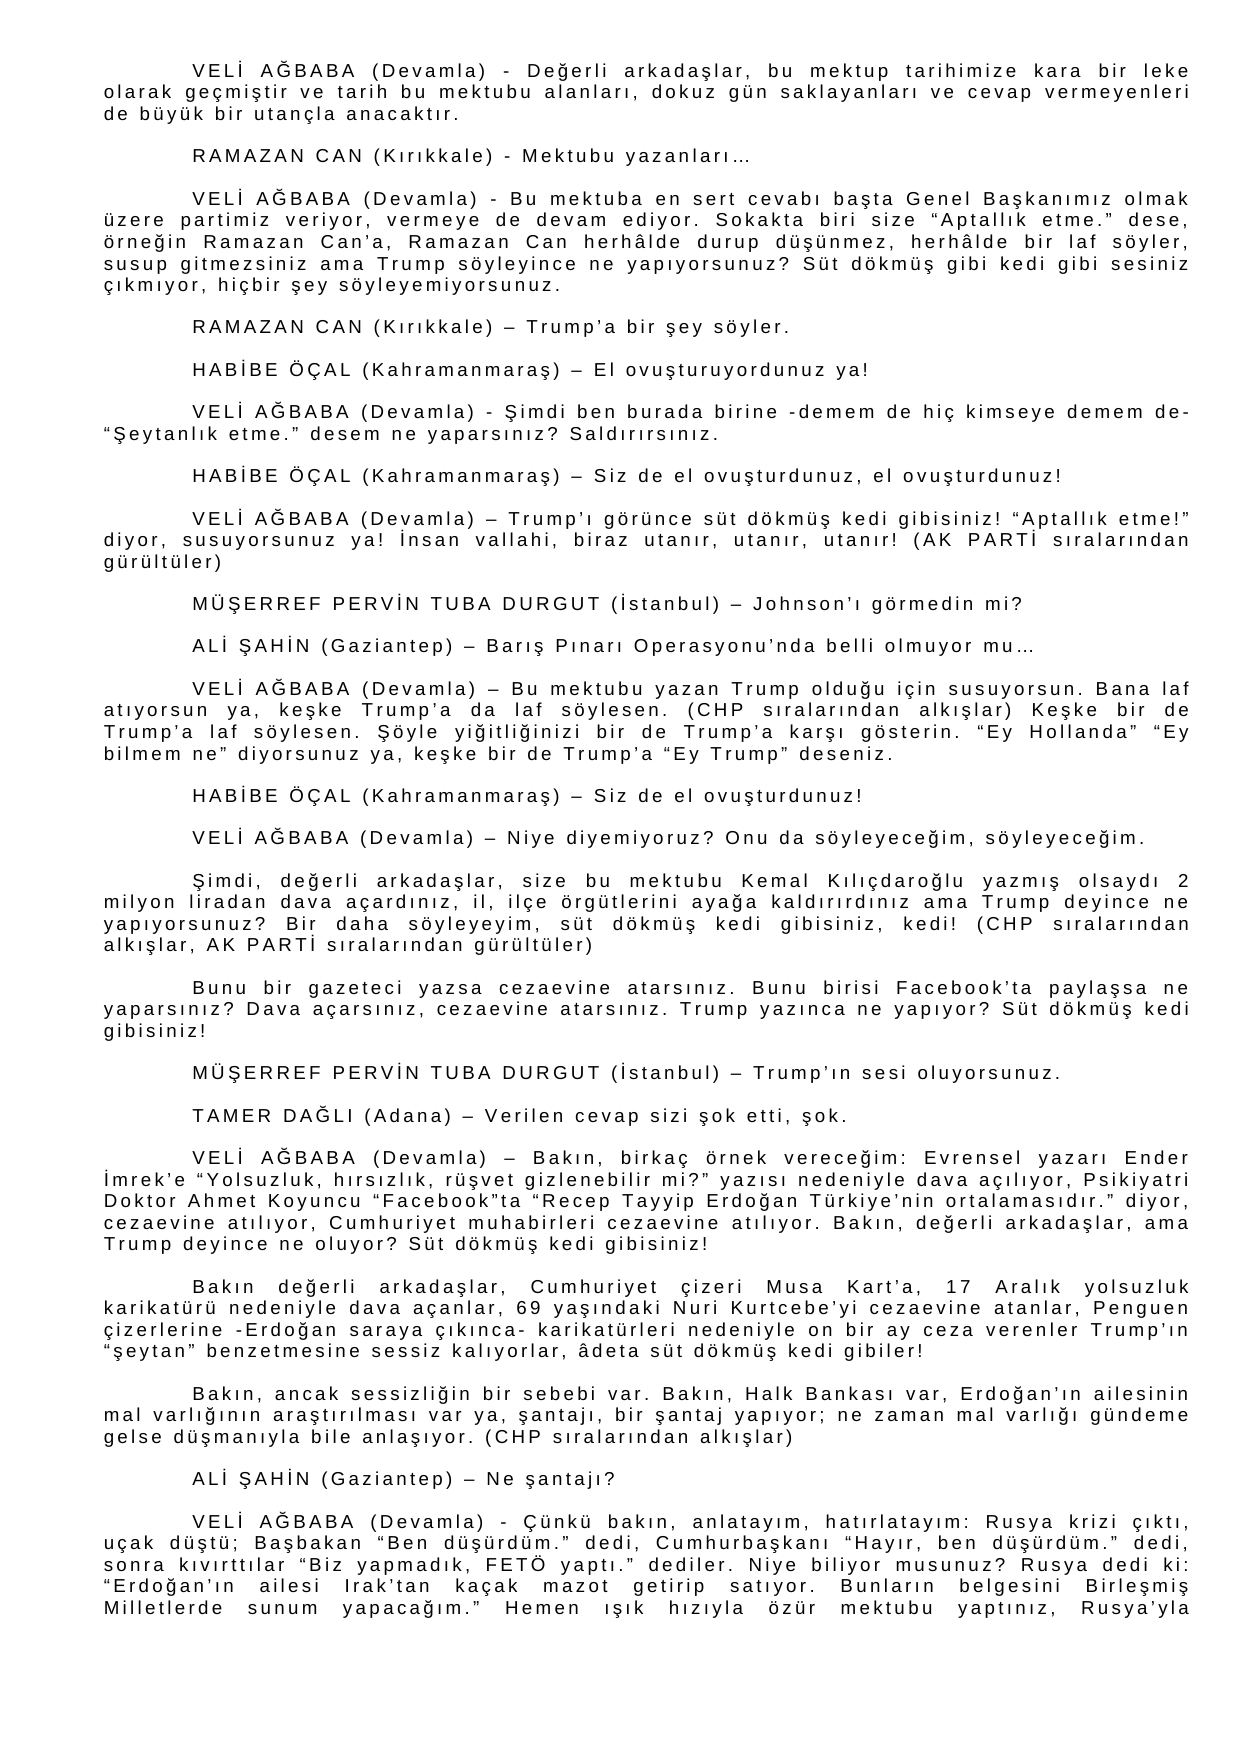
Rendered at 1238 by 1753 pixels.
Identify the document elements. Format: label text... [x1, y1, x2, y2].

text ALİ ŞAHİN (Gaziantep) – Ne şantajı? [103, 1468, 1190, 1490]
text MÜŞERREF PERVİN TUBA DURGUT (İstanbul) – Johnson’ı görmedin mi? [103, 593, 1190, 614]
text Bakın değerli arkadaşlar, Cumhuriyet çizeri Musa Kart’a, 17 Aralık yolsuzluk karikatürü nedeniyle dava açanlar, 69 yaşındaki Nuri Kurtcebe’yi cezaevine atanlar, Penguen çizerlerine -Erdoğan saraya çıkınca- karikatürleri nedeniyle on bir ay ceza verenler Trump’ın “şeytan” benzetmesine sessiz kalıyorlar, âdeta süt dökmüş kedi gibiler! [103, 1276, 1190, 1362]
text VELİ AĞBABA (Devamla) – Bu mektubu yazan Trump olduğu için susuyorsun. Bana laf atıyorsun ya, keşke Trump’a da laf söylesen. (CHP sıralarından alkışlar) Keşke bir de Trump’a laf söylesen. Şöyle yiğitliğinizi bir de Trump’a karşı gösterin. “Ey Hollanda” “Ey bilmem ne” diyorsunuz ya, keşke bir de Trump’a “Ey Trump” deseniz. [103, 678, 1190, 764]
text VELİ AĞBABA (Devamla) - Şimdi ben burada birine -demem de hiç kimseye demem de- “Şeytanlık etme.” desem ne yaparsınız? Saldırırsınız. [103, 401, 1190, 444]
text Bunu bir gazeteci yazsa cezaevine atarsınız. Bunu birisi Facebook’ta paylaşsa ne yaparsınız? Dava açarsınız, cezaevine atarsınız. Trump yazınca ne yapıyor? Süt dökmüş kedi gibisiniz! [103, 977, 1190, 1041]
text Şimdi, değerli arkadaşlar, size bu mektubu Kemal Kılıçdaroğlu yazmış olsaydı 2 milyon liradan dava açardınız, il, ilçe örgütlerini ayağa kaldırırdınız ama Trump deyince ne yapıyorsunuz? Bir daha söyleyeyim, süt dökmüş kedi gibisiniz, kedi! (CHP sıralarından alkışlar, AK PARTİ sıralarından gürültüler) [103, 869, 1190, 956]
text RAMAZAN CAN (Kırıkkale) - Mektubu yazanları… [103, 145, 1190, 167]
text Bakın, ancak sessizliğin bir sebebi var. Bakın, Halk Bankası var, Erdoğan’ın ailesinin mal varlığının araştırılması var ya, şantajı, bir şantaj yapıyor; ne zaman mal varlığı gündeme gelse düşmanıyla bile anlaşıyor. (CHP sıralarından alkışlar) [103, 1383, 1190, 1447]
text ALİ ŞAHİN (Gaziantep) – Barış Pınarı Operasyonu’nda belli olmuyor mu… [103, 635, 1190, 657]
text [103, 1511, 1190, 1618]
text HABİBE ÖÇAL (Kahramanmaraş) – Siz de el ovuşturdunuz, el ovuşturdunuz! [103, 465, 1190, 487]
text VELİ AĞBABA (Devamla) – Bakın, birkaç örnek vereceğim: Evrensel yazarı Ender İmrek’e “Yolsuzluk, hırsızlık, rüşvet gizlenebilir mi?” yazısı nedeniyle dava açılıyor, Psikiyatri Doktor Ahmet Koyuncu “Facebook”ta “Recep Tayyip Erdoğan Türkiye’nin ortalamasıdır.” diyor, cezaevine atılıyor, Cumhuriyet muhabirleri cezaevine atılıyor. Bakın, değerli arkadaşlar, ama Trump deyince ne oluyor? Süt dökmüş kedi gibisiniz! [103, 1147, 1190, 1255]
text TAMER DAĞLI (Adana) – Verilen cevap sizi şok etti, şok. [103, 1104, 1190, 1126]
text VELİ AĞBABA (Devamla) - Değerli arkadaşlar, bu mektup tarihimize kara bir leke olarak geçmiştir ve tarih bu mektubu alanları, dokuz gün saklayanları ve cevap vermeyenleri de büyük bir utançla anacaktır. [103, 60, 1190, 124]
text VELİ AĞBABA (Devamla) – Niye diyemiyoruz? Onu da söyleyeceğim, söyleyeceğim. [103, 827, 1190, 849]
text VELİ AĞBABA (Devamla) - Bu mektuba en sert cevabı başta Genel Başkanımız olmak üzere partimiz veriyor, vermeye de devam ediyor. Sokakta biri size “Aptallık etme.” dese, örneğin Ramazan Can’a, Ramazan Can herhâlde durup düşünmez, herhâlde bir laf söyler, susup gitmezsiniz ama Trump söyleyince ne yapıyorsunuz? Süt dökmüş gibi kedi gibi sesiniz çıkmıyor, hiçbir şey söyleyemiyorsunuz. [103, 188, 1190, 295]
text HABİBE ÖÇAL (Kahramanmaraş) – Siz de el ovuşturdunuz! [103, 785, 1190, 806]
text RAMAZAN CAN (Kırıkkale) – Trump’a bir şey söyler. [103, 316, 1190, 338]
text HABİBE ÖÇAL (Kahramanmaraş) – El ovuşturuyordunuz ya! [103, 359, 1190, 380]
text VELİ AĞBABA (Devamla) – Trump’ı görünce süt dökmüş kedi gibisiniz! “Aptallık etme!” diyor, susuyorsunuz ya! İnsan vallahi, biraz utanır, utanır, utanır! (AK PARTİ sıralarından gürültüler) [103, 507, 1190, 572]
text MÜŞERREF PERVİN TUBA DURGUT (İstanbul) – Trump’ın sesi oluyorsunuz. [103, 1062, 1190, 1084]
